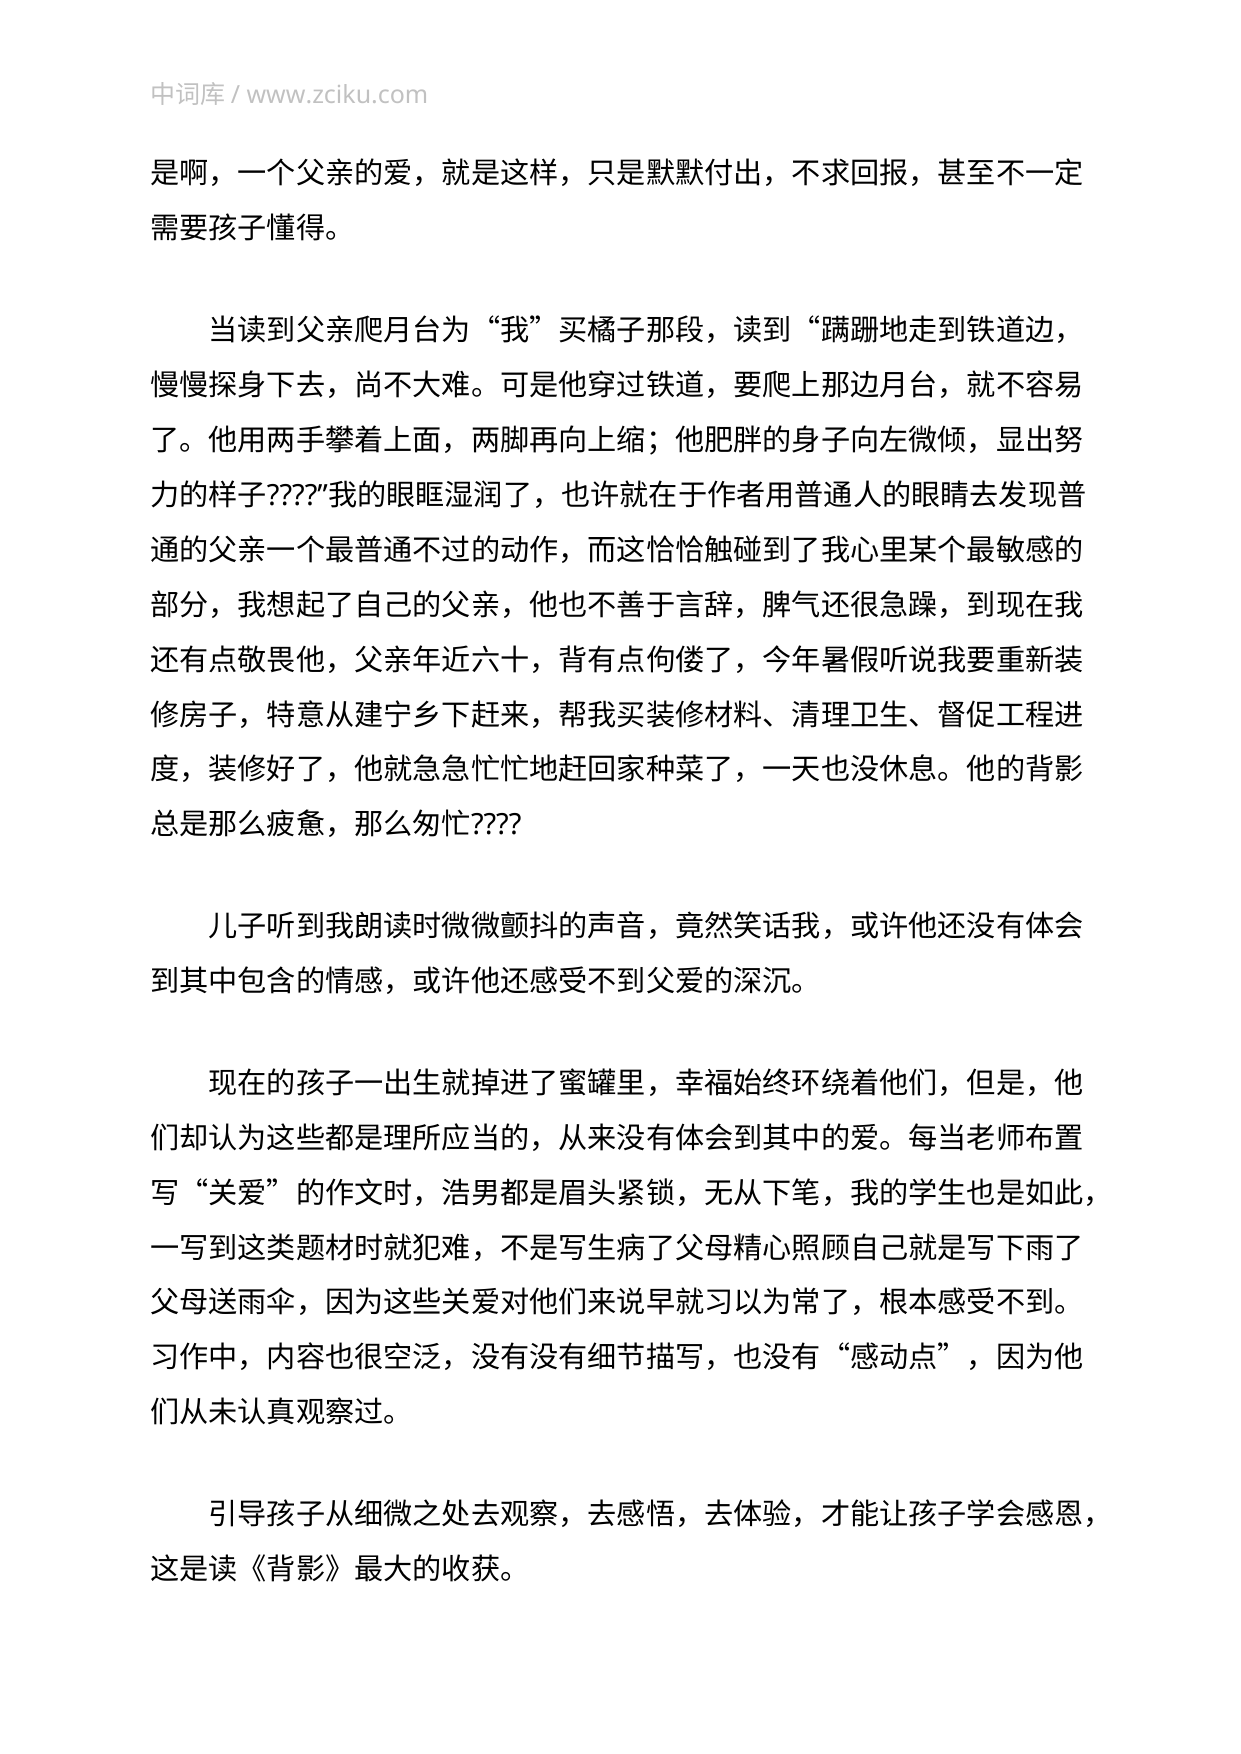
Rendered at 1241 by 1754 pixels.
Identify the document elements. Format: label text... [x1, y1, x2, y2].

text 当读到父亲爬月台为“我”买橘子那段，读到“蹒跚地走到铁道边，慢慢探身下去，尚不大难。可是他穿过铁道，要爬上那边月台，就不容易了。他用两手攀着上面，两脚再向上缩；他肥胖的身子向左微倾，显出努力的样子????”我的眼眶湿润了，也许就在于作者用普通人的眼睛去发现普通的父亲一个最普通不过的动作，而这恰恰触碰到了我心里某个最敏感的部分，我想起了自己的父亲，他也不善于言辞，脾气还很急躁，到现在我还有点敬畏他，父亲年近六十，背有点佝偻了，今年暑假听说我要重新装修房子，特意从建宁乡下赶来，帮我买装修材料、清理卫生、督促工程进度，装修好了，他就急急忙忙地赶回家种菜了，一天也没休息。他的背影总是那么疲惫，那么匆忙???? [150, 307, 1090, 843]
text 现在的孩子一出生就掉进了蜜罐里，幸福始终环绕着他们，但是，他们却认为这些都是理所应当的，从来没有体会到其中的爱。每当老师布置写“关爱”的作文时，浩男都是眉头紧锁，无从下笔，我的学生也是如此，一写到这类题材时就犯难，不是写生病了父母精心照顾自己就是写下雨了父母送雨伞，因为这些关爱对他们来说早就习以为常了，根本感受不到。习作中，内容也很空泛，没有没有细节描写，也没有“感动点”，因为他们从未认真观察过。 [150, 1059, 1090, 1431]
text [150, 150, 1090, 247]
text 儿子听到我朗读时微微颤抖的声音，竟然笑话我，或许他还没有体会到其中包含的情感，或许他还感受不到父爱的深沉。 [150, 903, 1090, 1000]
text 引导孩子从细微之处去观察，去感悟，去体验，才能让孩子学会感恩，这是读《背影》最大的收获。 [150, 1491, 1090, 1588]
